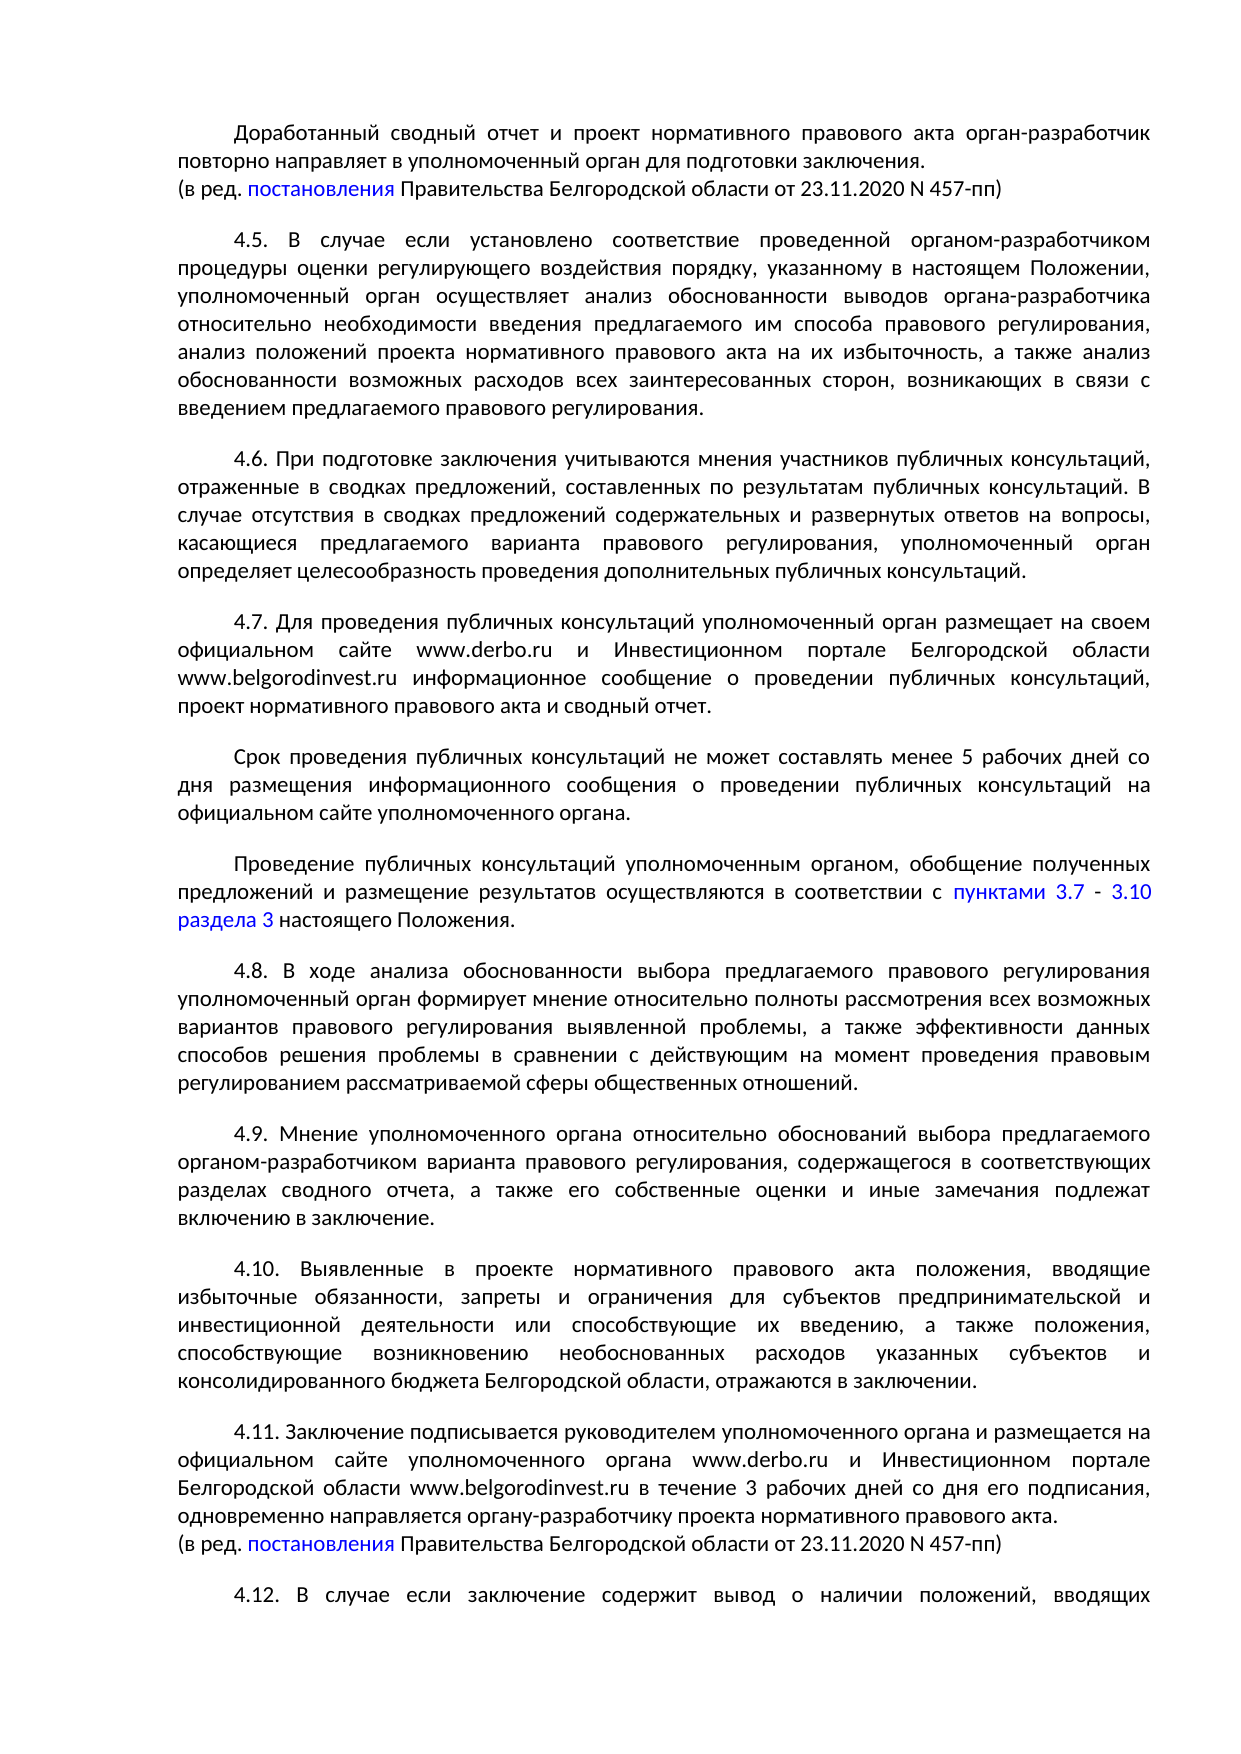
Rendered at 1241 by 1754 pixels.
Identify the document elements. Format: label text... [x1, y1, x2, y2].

text 4.5. В случае если установлено соответствие проведенной органом-разработчиком процедуры оценки регулирующего воздействия порядку, указанному в настоящем Положении, уполномоченный орган осуществляет анализ обоснованности выводов органа-разработчика относительно необходимости введения предлагаемого им способа правового регулирования, анализ положений проекта нормативного правового акта на их избыточность, а также анализ обоснованности возможных расходов всех заинтересованных сторон, возникающих в связи с введением предлагаемого правового регулирования. [177, 225, 1152, 421]
text 4.9. Мнение уполномоченного органа относительно обоснований выбора предлагаемого органом-разработчиком варианта правового регулирования, содержащегося в соответствующих разделах сводного отчета, а также его собственные оценки и иные замечания подлежат включению в заключение. [177, 1119, 1152, 1231]
text Проведение публичных консультаций уполномоченным органом, обобщение полученных предложений и размещение результатов осуществляются в соответствии с пунктами 3.7 - 3.10 раздела 3 настоящего Положения. [177, 849, 1152, 933]
text Доработанный сводный отчет и проект нормативного правового акта орган-разработчик повторно направляет в уполномоченный орган для подготовки заключения. [177, 118, 1152, 174]
text 4.7. Для проведения публичных консультаций уполномоченный орган размещает на своем официальном сайте www.derbo.ru и Инвестиционном портале Белгородской области www.belgorodinvest.ru информационное сообщение о проведении публичных консультаций, проект нормативного правового акта и сводный отчет. [177, 607, 1152, 719]
text 4.8. В ходе анализа обоснованности выбора предлагаемого правового регулирования уполномоченный орган формирует мнение относительно полноты рассмотрения всех возможных вариантов правового регулирования выявленной проблемы, а также эффективности данных способов решения проблемы в сравнении с действующим на момент проведения правовым регулированием рассматриваемой сферы общественных отношений. [177, 956, 1152, 1096]
text (в ред. постановления Правительства Белгородской области от 23.11.2020 N 457-пп) [177, 174, 1152, 202]
text 4.11. Заключение подписывается руководителем уполномоченного органа и размещается на официальном сайте уполномоченного органа www.derbo.ru и Инвестиционном портале Белгородской области www.belgorodinvest.ru в течение 3 рабочих дней со дня его подписания, одновременно направляется органу-разработчику проекта нормативного правового акта. [177, 1417, 1152, 1529]
text 4.10. Выявленные в проекте нормативного правового акта положения, вводящие избыточные обязанности, запреты и ограничения для субъектов предпринимательской и инвестиционной деятельности или способствующие их введению, а также положения, способствующие возникновению необоснованных расходов указанных субъектов и консолидированного бюджета Белгородской области, отражаются в заключении. [177, 1254, 1152, 1394]
text 4.6. При подготовке заключения учитываются мнения участников публичных консультаций, отраженные в сводках предложений, составленных по результатам публичных консультаций. В случае отсутствия в сводках предложений содержательных и развернутых ответов на вопросы, касающиеся предлагаемого варианта правового регулирования, уполномоченный орган определяет целесообразность проведения дополнительных публичных консультаций. [177, 444, 1152, 584]
text (в ред. постановления Правительства Белгородской области от 23.11.2020 N 457-пп) [177, 1529, 1152, 1557]
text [177, 1580, 1152, 1608]
text Срок проведения публичных консультаций не может составлять менее 5 рабочих дней со дня размещения информационного сообщения о проведении публичных консультаций на официальном сайте уполномоченного органа. [177, 742, 1152, 826]
